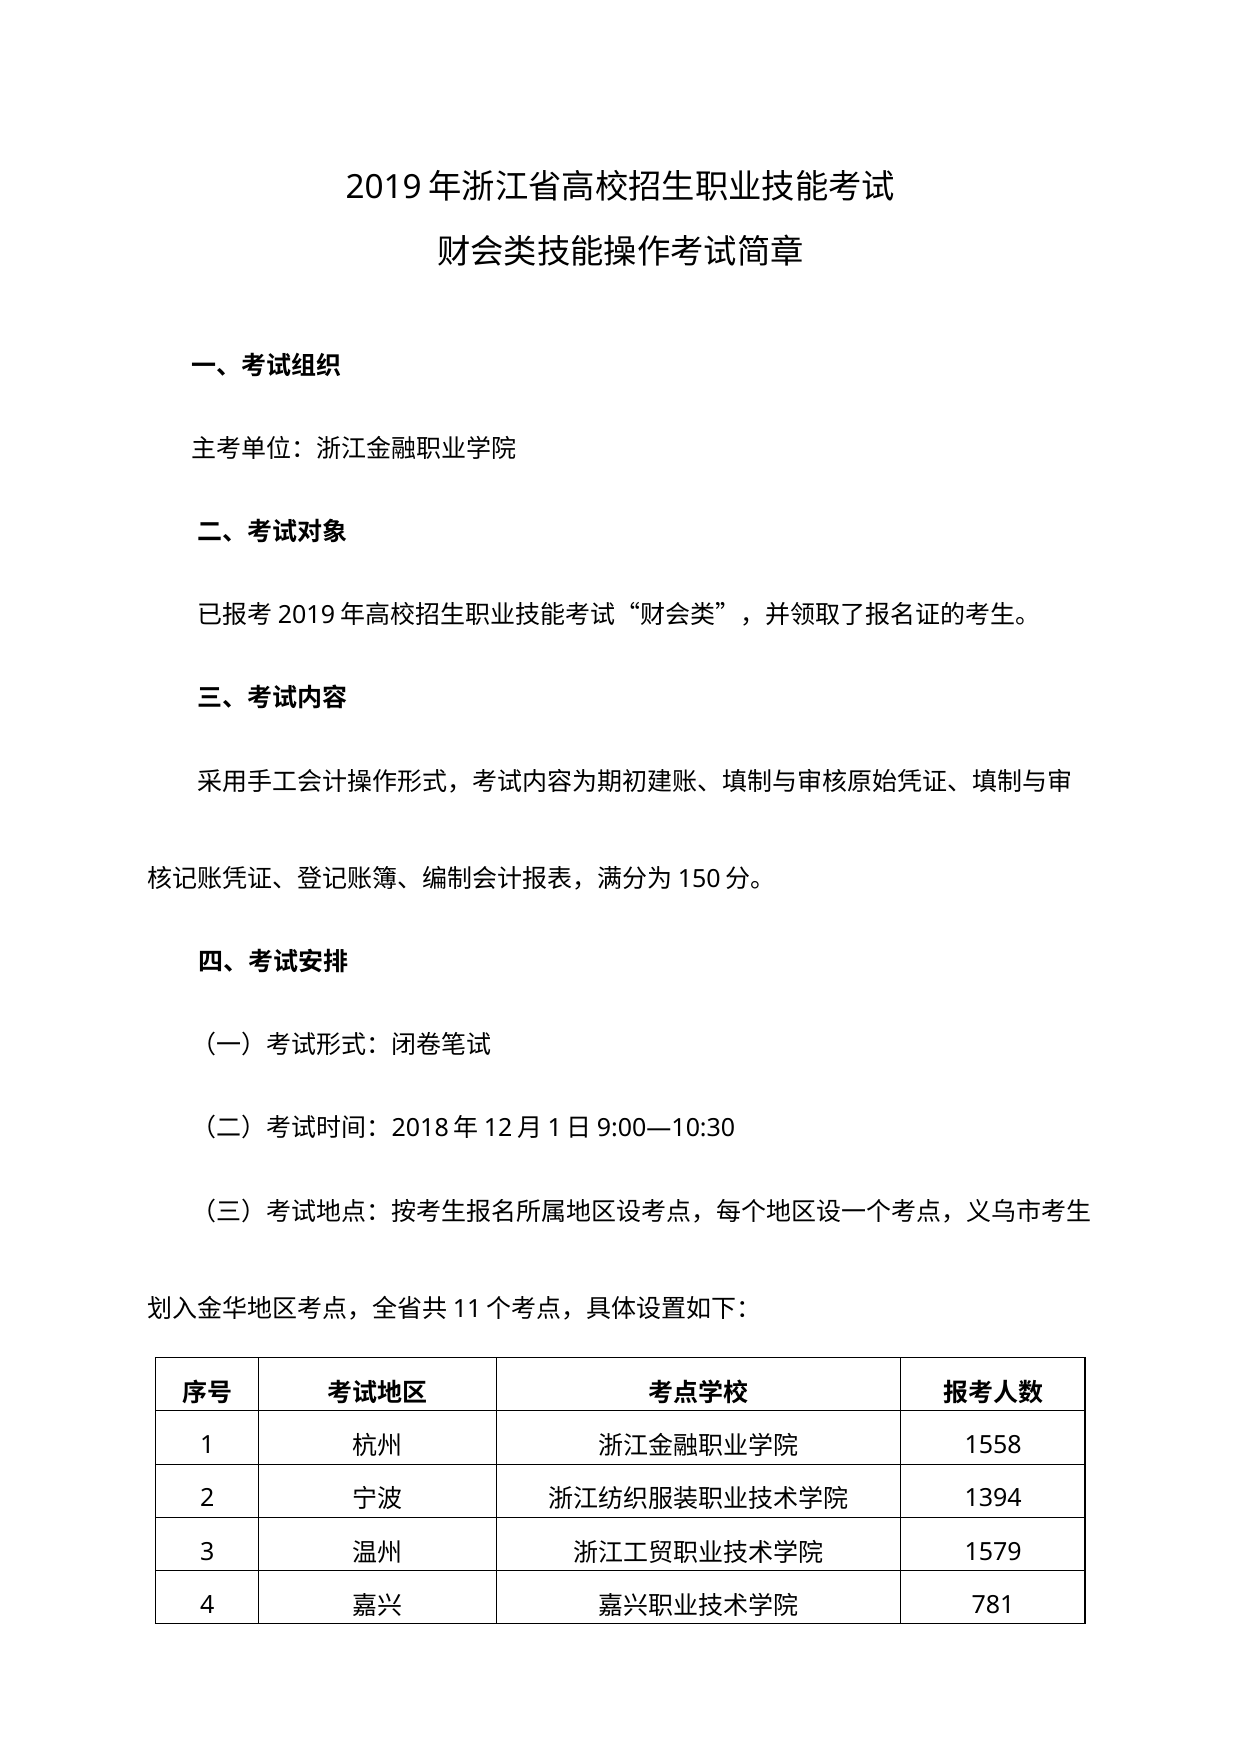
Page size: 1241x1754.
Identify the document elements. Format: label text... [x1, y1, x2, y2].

table_cell 4 [156, 1571, 258, 1623]
table_cell 3 [156, 1518, 258, 1570]
table_cell 浙江金融职业学院 [497, 1411, 900, 1463]
text 二、考试对象 [148, 497, 1092, 562]
table_header 报考人数 [901, 1358, 1084, 1410]
text 一、考试组织 [148, 331, 1092, 396]
text （二）考试时间：2018年12月1日9:00—10:30 [148, 1093, 1092, 1158]
table_cell 1558 [901, 1411, 1084, 1463]
table_cell 781 [901, 1571, 1084, 1623]
text 四、考试安排 [148, 927, 1092, 992]
table_cell 温州 [259, 1518, 496, 1570]
text 2019年浙江省高校招生职业技能考试 [148, 152, 1092, 217]
text （一）考试形式：闭卷笔试 [148, 1010, 1092, 1075]
table_header 序号 [156, 1358, 258, 1410]
table_cell 1394 [901, 1465, 1084, 1517]
table_cell 1579 [901, 1518, 1084, 1570]
table_cell 1 [156, 1411, 258, 1463]
text 主考单位：浙江金融职业学院 [148, 414, 1092, 479]
text 三、考试内容 [148, 663, 1092, 728]
table_cell 嘉兴 [259, 1571, 496, 1623]
table_cell 嘉兴职业技术学院 [497, 1571, 900, 1623]
table_cell 宁波 [259, 1465, 496, 1517]
table_cell 2 [156, 1465, 258, 1517]
table_header 考点学校 [497, 1358, 900, 1410]
text 财会类技能操作考试简章 [148, 217, 1092, 282]
table_header 考试地区 [259, 1358, 496, 1410]
table_cell 浙江纺织服装职业技术学院 [497, 1465, 900, 1517]
text （三）考试地点：按考生报名所属地区设考点，每个地区设一个考点，义乌市考生划入金华地区考点，全省共11个考点，具体设置如下： [148, 1177, 1092, 1339]
table_cell 杭州 [259, 1411, 496, 1463]
text 已报考2019年高校招生职业技能考试“财会类”，并领取了报名证的考生。 [148, 580, 1092, 645]
table_cell 浙江工贸职业技术学院 [497, 1518, 900, 1570]
text 采用手工会计操作形式，考试内容为期初建账、填制与审核原始凭证、填制与审核记账凭证、登记账簿、编制会计报表，满分为150分。 [148, 747, 1092, 909]
